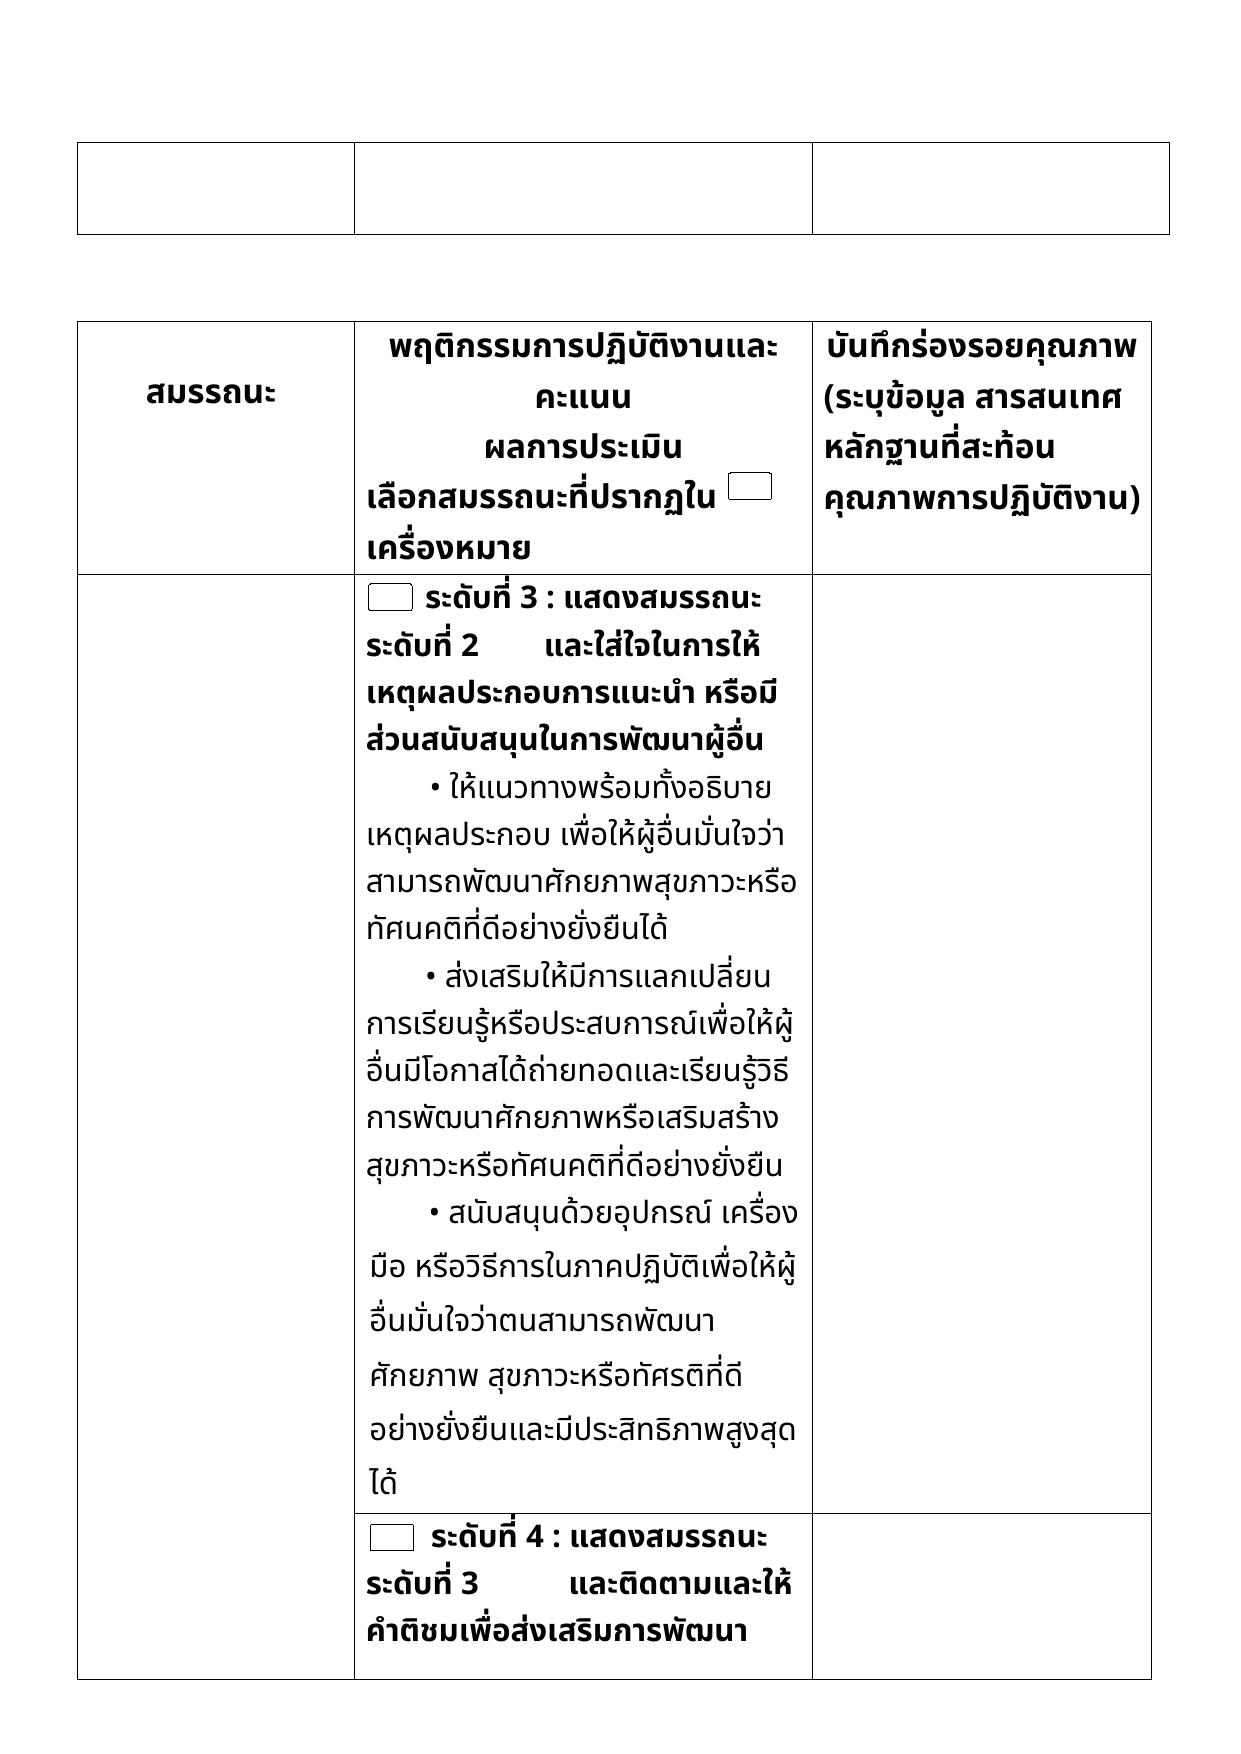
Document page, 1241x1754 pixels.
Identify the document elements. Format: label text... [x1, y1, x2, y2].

table_header บันทึกร่องรอยคุณภาพ (ระบุข้อมูล สารสนเทศ หลักฐานที่สะท้อนคุณภาพการปฏิบัติงาน) [813, 322, 1151, 574]
table_header พฤติกรรมการปฏิบัติงานและคะแนน ผลการประเมิน เลือกสมรรถนะที่ปรากฏในเครื่องหมาย [355, 322, 812, 574]
table_header สมรรถนะ [78, 322, 354, 574]
table_cell [78, 575, 354, 1679]
table_cell [813, 575, 1151, 1513]
table_cell ระดับที่ 3 : แสดงสมรรถนะระดับที่ 2 และใส่ใจในการให้เหตุผลประกอบการแนะนำ หรือมีส่วนสนับสนุนในการพัฒนาผู้อื่น • ให้แนวทางพร้อมทั้งอธิบายเหตุผลประกอบ เพื่อให้ผู้อื่นมั่นใจว่าสามารถพัฒนาศักยภาพสุขภาวะหรือทัศนคติที่ดีอย่างยั่งยืนได้ • ส่งเสริมให้มีการแลกเปลี่ยนการเรียนรู้หรือประสบการณ์เพื่อให้ผู้อื่นมีโอกาสได้ถ่ายทอดและเรียนรู้วิธีการพัฒนาศักยภาพหรือเสริมสร้างสุขภาวะหรือทัศนคติที่ดีอย่างยั่งยืน • สนับสนุนด้วยอุปกรณ์ เครื่องมือ หรือวิธีการในภาคปฏิบัติเพื่อให้ผู้อื่นมั่นใจว่าตนสามารถพัฒนาศักยภาพ สุขภาวะหรือทัศรติที่ดีอย่างยั่งยืนและมีประสิทธิภาพสูงสุดได้ [355, 575, 812, 1513]
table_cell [355, 1514, 812, 1679]
table_cell [813, 1514, 1151, 1679]
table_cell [355, 143, 812, 234]
table_cell [813, 143, 1169, 234]
